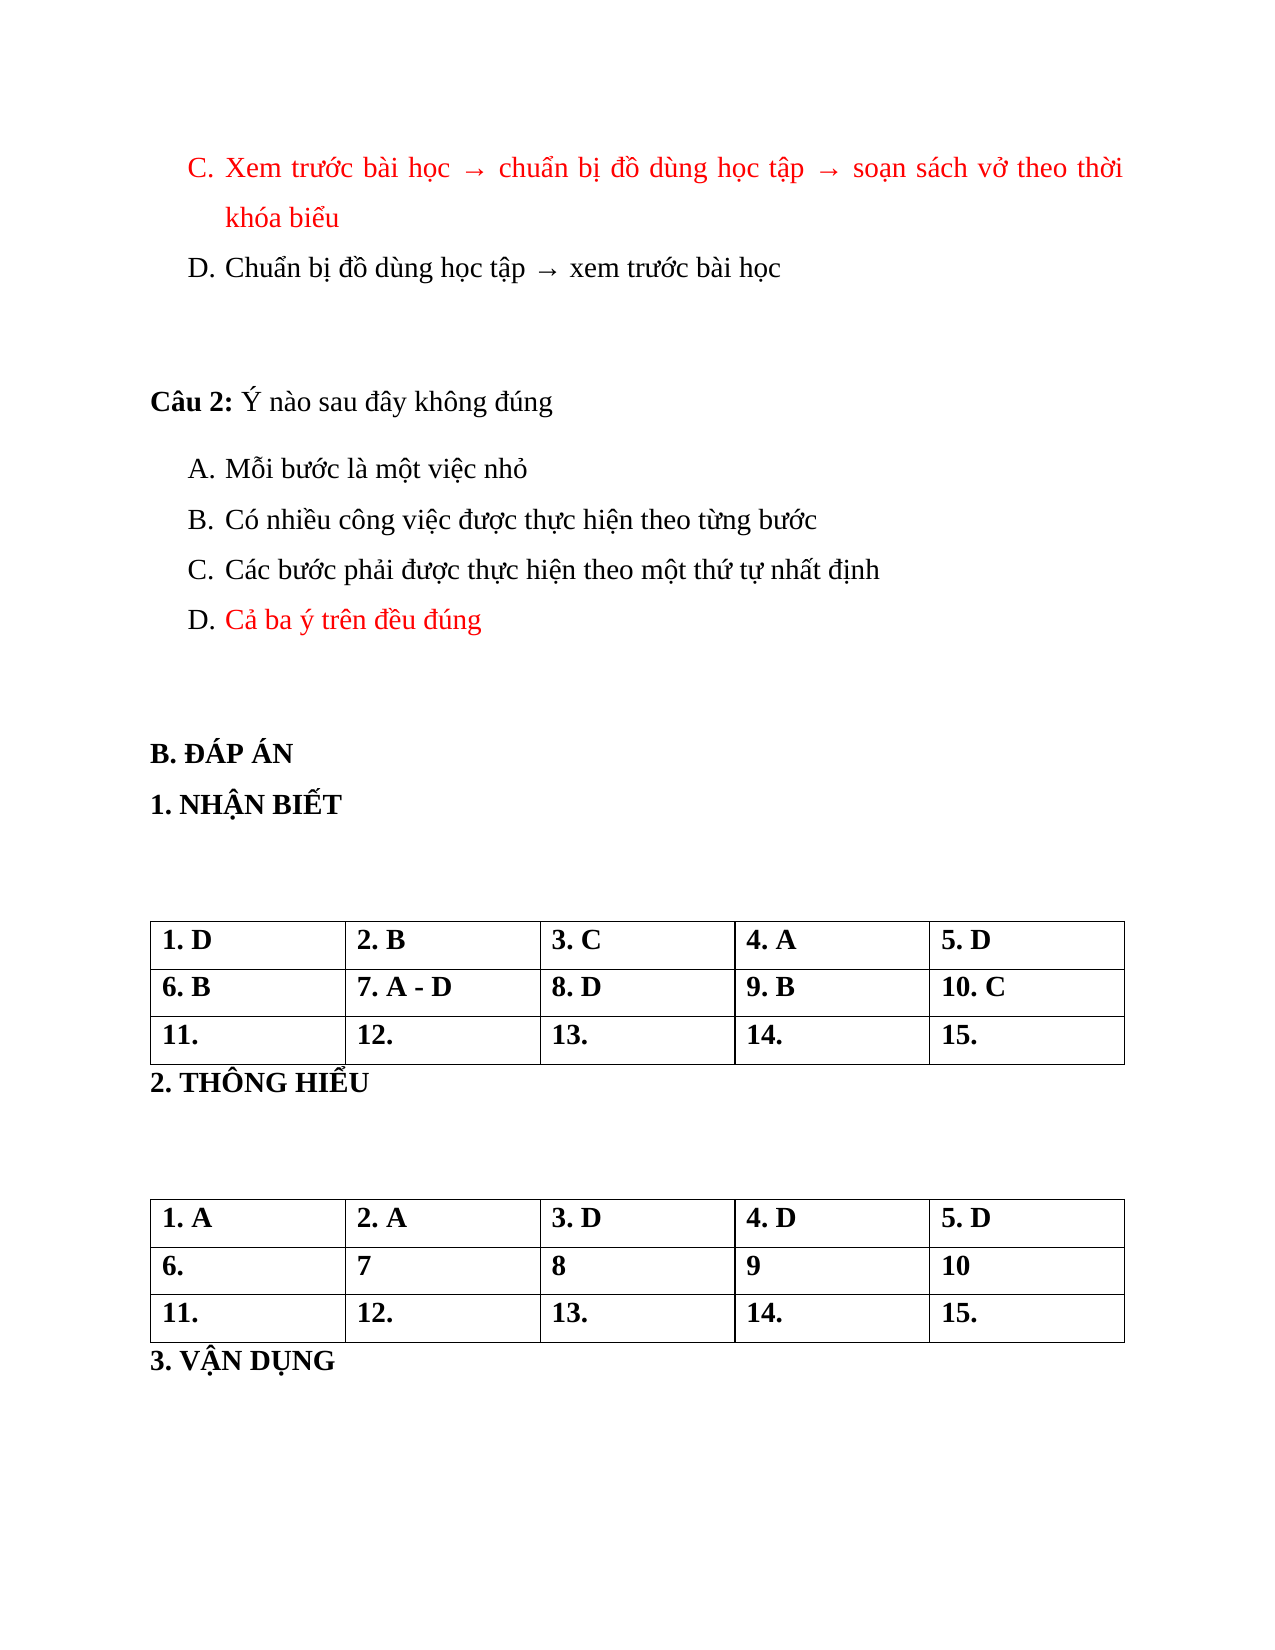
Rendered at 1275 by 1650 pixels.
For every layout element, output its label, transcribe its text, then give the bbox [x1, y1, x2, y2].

table_cell 6. B [151, 970, 345, 1016]
table_header 1. A [151, 1200, 345, 1247]
table_cell 13. [541, 1017, 734, 1064]
text 1. NHẬN BIẾT [150, 787, 1125, 820]
table_cell 12. [346, 1295, 540, 1342]
table_cell 8. D [541, 970, 734, 1016]
table_cell 11. [151, 1295, 345, 1342]
table_cell 8 [541, 1248, 734, 1294]
table_header 4. A [736, 922, 929, 968]
table_cell 12. [346, 1017, 540, 1064]
table_cell 14. [736, 1017, 929, 1064]
table_header 1. D [151, 922, 345, 968]
table_header 2. A [346, 1200, 540, 1247]
table_cell 13. [541, 1295, 734, 1342]
table_cell 6. [151, 1248, 345, 1294]
table_cell 7. A - D [346, 970, 540, 1016]
table_cell 14. [736, 1295, 929, 1342]
table_header 2. B [346, 922, 540, 968]
text Câu 2: Ý nào sau đây không đúng [150, 384, 1125, 418]
table_header 3. D [541, 1200, 734, 1247]
list Có nhiều công việc được thực hiện theo từng bước [187, 502, 1125, 535]
table_cell 10. C [930, 970, 1124, 1016]
table_cell 9. B [736, 970, 929, 1016]
table_cell 15. [930, 1017, 1124, 1064]
table_cell 11. [151, 1017, 345, 1064]
text 2. THÔNG HIỂU [150, 1065, 1125, 1098]
subtitle B. ĐÁP ÁN [150, 736, 1125, 770]
list Mỗi bước là một việc nhỏ [187, 452, 1125, 485]
list Các bước phải được thực hiện theo một thứ tự nhất định [187, 552, 1125, 586]
table_cell 10 [930, 1248, 1124, 1294]
list Chuẩn bị đồ dùng học tập → xem trước bài học [187, 251, 1125, 284]
table_cell 9 [736, 1248, 929, 1294]
table_cell 15. [930, 1295, 1124, 1342]
list Cả ba ý trên đều đúng [187, 602, 1125, 636]
table_header 5. D [930, 922, 1124, 968]
list Xem trước bài học → chuẩn bị đồ dùng học tập → soạn sách vở theo thời khóa biểu [187, 150, 1125, 234]
table_header 4. D [736, 1200, 929, 1247]
text 3. VẬN DỤNG [150, 1343, 1125, 1377]
table_cell 7 [346, 1248, 540, 1294]
table_header 3. C [541, 922, 734, 968]
table_header 5. D [930, 1200, 1124, 1247]
